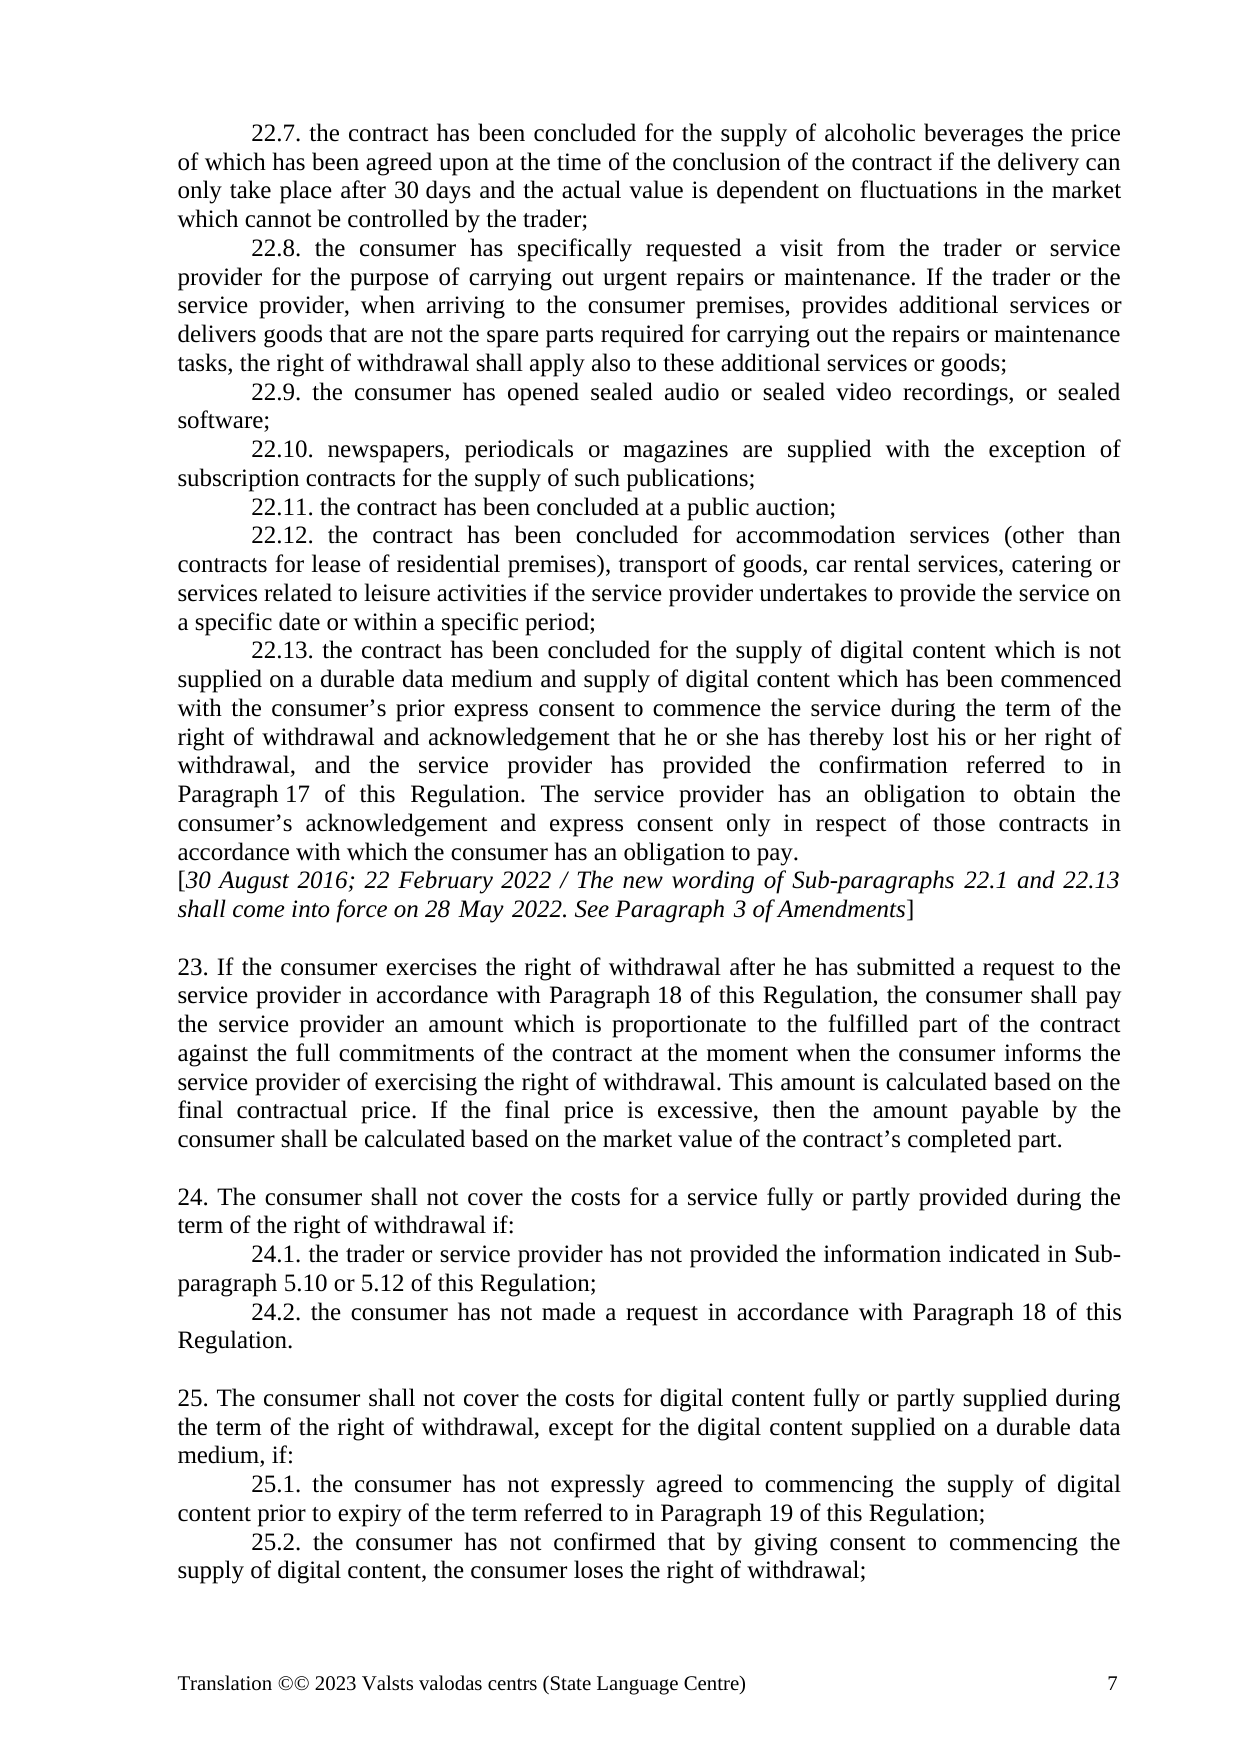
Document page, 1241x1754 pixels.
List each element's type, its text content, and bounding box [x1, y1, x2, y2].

text [30 August 2016; 22 February 2022 / The new wording of Sub-paragraphs 22.1 and 22.13 shall come into force on 28 May 2022. See Paragraph 3 of Amendments] [177, 866, 1122, 923]
text 25.1. the consumer has not expressly agreed to commencing the supply of digital content prior to expiry of the term referred to in Paragraph 19 of this Regulation; [177, 1469, 1122, 1527]
text 22.9. the consumer has opened sealed audio or sealed video recordings, or sealed software; [177, 377, 1122, 434]
text 25. The consumer shall not cover the costs for digital content fully or partly supplied during the term of the right of withdrawal, except for the digital content supplied on a durable data medium, if: [177, 1383, 1122, 1469]
text 25.2. the consumer has not confirmed that by giving consent to commencing the supply of digital content, the consumer loses the right of withdrawal; [177, 1527, 1122, 1584]
text 22.8. the consumer has specifically requested a visit from the trader or service provider for the purpose of carrying out urgent repairs or maintenance. If the trader or the service provider, when arriving to the consumer premises, provides additional services or delivers goods that are not the spare parts required for carrying out the repairs or maintenance tasks, the right of withdrawal shall apply also to these additional services or goods; [177, 233, 1122, 377]
text 22.11. the contract has been concluded at a public auction; [177, 492, 1122, 521]
text 22.12. the contract has been concluded for accommodation services (other than contracts for lease of residential premises), transport of goods, car rental services, catering or services related to leisure activities if the service provider undertakes to provide the service on a specific date or within a specific period; [177, 521, 1122, 636]
text 24.1. the trader or service provider has not provided the information indicated in Sub-paragraph 5.10 or 5.12 of this Regulation; [177, 1239, 1122, 1297]
text 22.10. newspapers, periodicals or magazines are supplied with the exception of subscription contracts for the supply of such publications; [177, 434, 1122, 492]
text 24. The consumer shall not cover the costs for a service fully or partly provided during the term of the right of withdrawal if: [177, 1182, 1122, 1239]
text 22.13. the contract has been concluded for the supply of digital content which is not supplied on a durable data medium and supply of digital content which has been commenced with the consumer’s prior express consent to commence the service during the term of the right of withdrawal and acknowledgement that he or she has thereby lost his or her right of withdrawal, and the service provider has provided the confirmation referred to in Paragraph 17 of this Regulation. The service provider has an obligation to obtain the consumer’s acknowledgement and express consent only in respect of those contracts in accordance with which the consumer has an obligation to pay. [177, 636, 1122, 866]
text 24.2. the consumer has not made a request in accordance with Paragraph 18 of this Regulation. [177, 1297, 1122, 1354]
text 22.7. the contract has been concluded for the supply of alcoholic beverages the price of which has been agreed upon at the time of the conclusion of the contract if the delivery can only take place after 30 days and the actual value is dependent on fluctuations in the market which cannot be controlled by the trader; [177, 118, 1122, 233]
text 23. If the consumer exercises the right of withdrawal after he has submitted a request to the service provider in accordance with Paragraph 18 of this Regulation, the consumer shall pay the service provider an amount which is proportionate to the fulfilled part of the contract against the full commitments of the contract at the moment when the consumer informs the service provider of exercising the right of withdrawal. This amount is calculated based on the final contractual price. If the final price is excessive, then the amount payable by the consumer shall be calculated based on the market value of the contract’s completed part. [177, 952, 1122, 1153]
